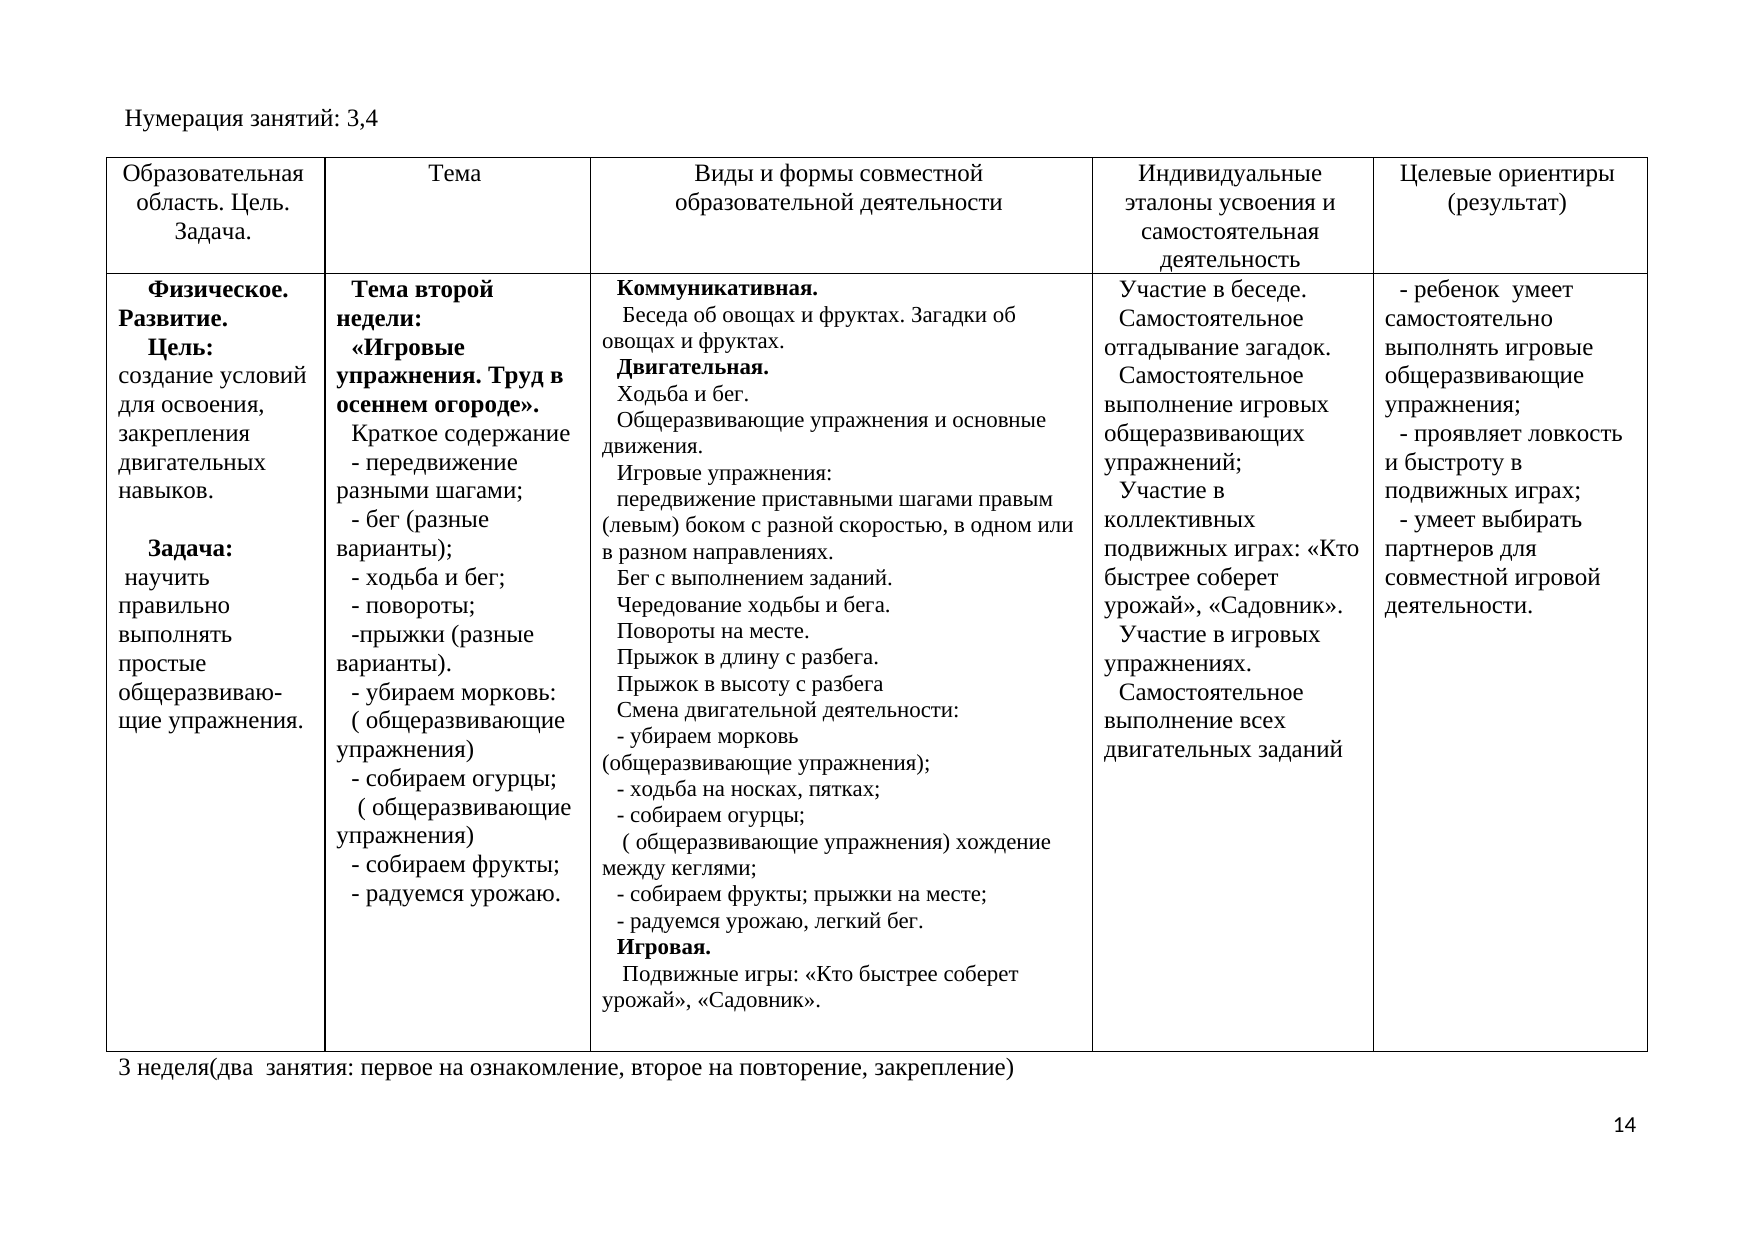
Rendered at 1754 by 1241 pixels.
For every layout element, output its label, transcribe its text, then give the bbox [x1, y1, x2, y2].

table_header Целевые ориентиры (результат) [1374, 158, 1647, 273]
table_cell Коммуникативная. Беседа об овощах и фруктах. Загадки об овощах и фруктах. Двигательная. Ходьба и бег. Общеразвивающие упражнения и основные движения. Игровые упражнения: передвижение приставными шагами правым (левым) боком с разной скоростью, в одном или в разном направлениях. Бег с выполнением заданий. Чередование ходьбы и бега. Повороты на месте. Прыжок в длину с разбега. Прыжок в высоту с разбега Смена двигательной деятельности: - убираем морковь (общеразвивающие упражнения); - ходьба на носках, пятках; - собираем огурцы; ( общеразвивающие упражнения) хождение между кеглями; - собираем фрукты; прыжки на месте; - радуемся урожаю, легкий бег. Игровая. Подвижные игры: «Кто быстрее соберет урожай», «Садовник». [591, 274, 1092, 1051]
table_header Индивидуальные эталоны усвоения и самостоятельная деятельность [1093, 158, 1373, 273]
table_header Образовательная область. Цель. Задача. [107, 158, 324, 273]
text Нумерация занятий: 3,4 [118, 103, 1636, 132]
table_header Тема [326, 158, 590, 273]
text 3 неделя(два занятия: первое на ознакомление, второе на повторение, закрепление) [118, 1052, 1636, 1080]
table_cell Участие в беседе. Самостоятельное отгадывание загадок. Самостоятельное выполнение игровых общеразвивающих упражнений; Участие в коллективных подвижных играх: «Кто быстрее соберет урожай», «Садовник». Участие в игровых упражнениях. Самостоятельное выполнение всех двигательных заданий [1093, 274, 1373, 1051]
table_cell Физическое. Развитие. Цель: создание условий для освоения, закрепления двигательных навыков. Задача: научить правильно выполнять простые общеразвиваю-щие упражнения. [107, 274, 324, 1051]
table_cell Тема второй недели: «Игровые упражнения. Труд в осеннем огороде». Краткое содержание - передвижение разными шагами; - бег (разные варианты); - ходьба и бег; - повороты; -прыжки (разные варианты). - убираем морковь: ( общеразвивающие упражнения) - собираем огурцы; ( общеразвивающие упражнения) - собираем фрукты; - радуемся урожаю. [326, 274, 590, 1051]
table_header Виды и формы совместной образовательной деятельности [591, 158, 1092, 273]
table_cell - ребенок умеет самостоятельно выполнять игровые общеразвивающие упражнения; - проявляет ловкость и быстроту в подвижных играх; - умеет выбирать партнеров для совместной игровой деятельности. [1374, 274, 1647, 1051]
